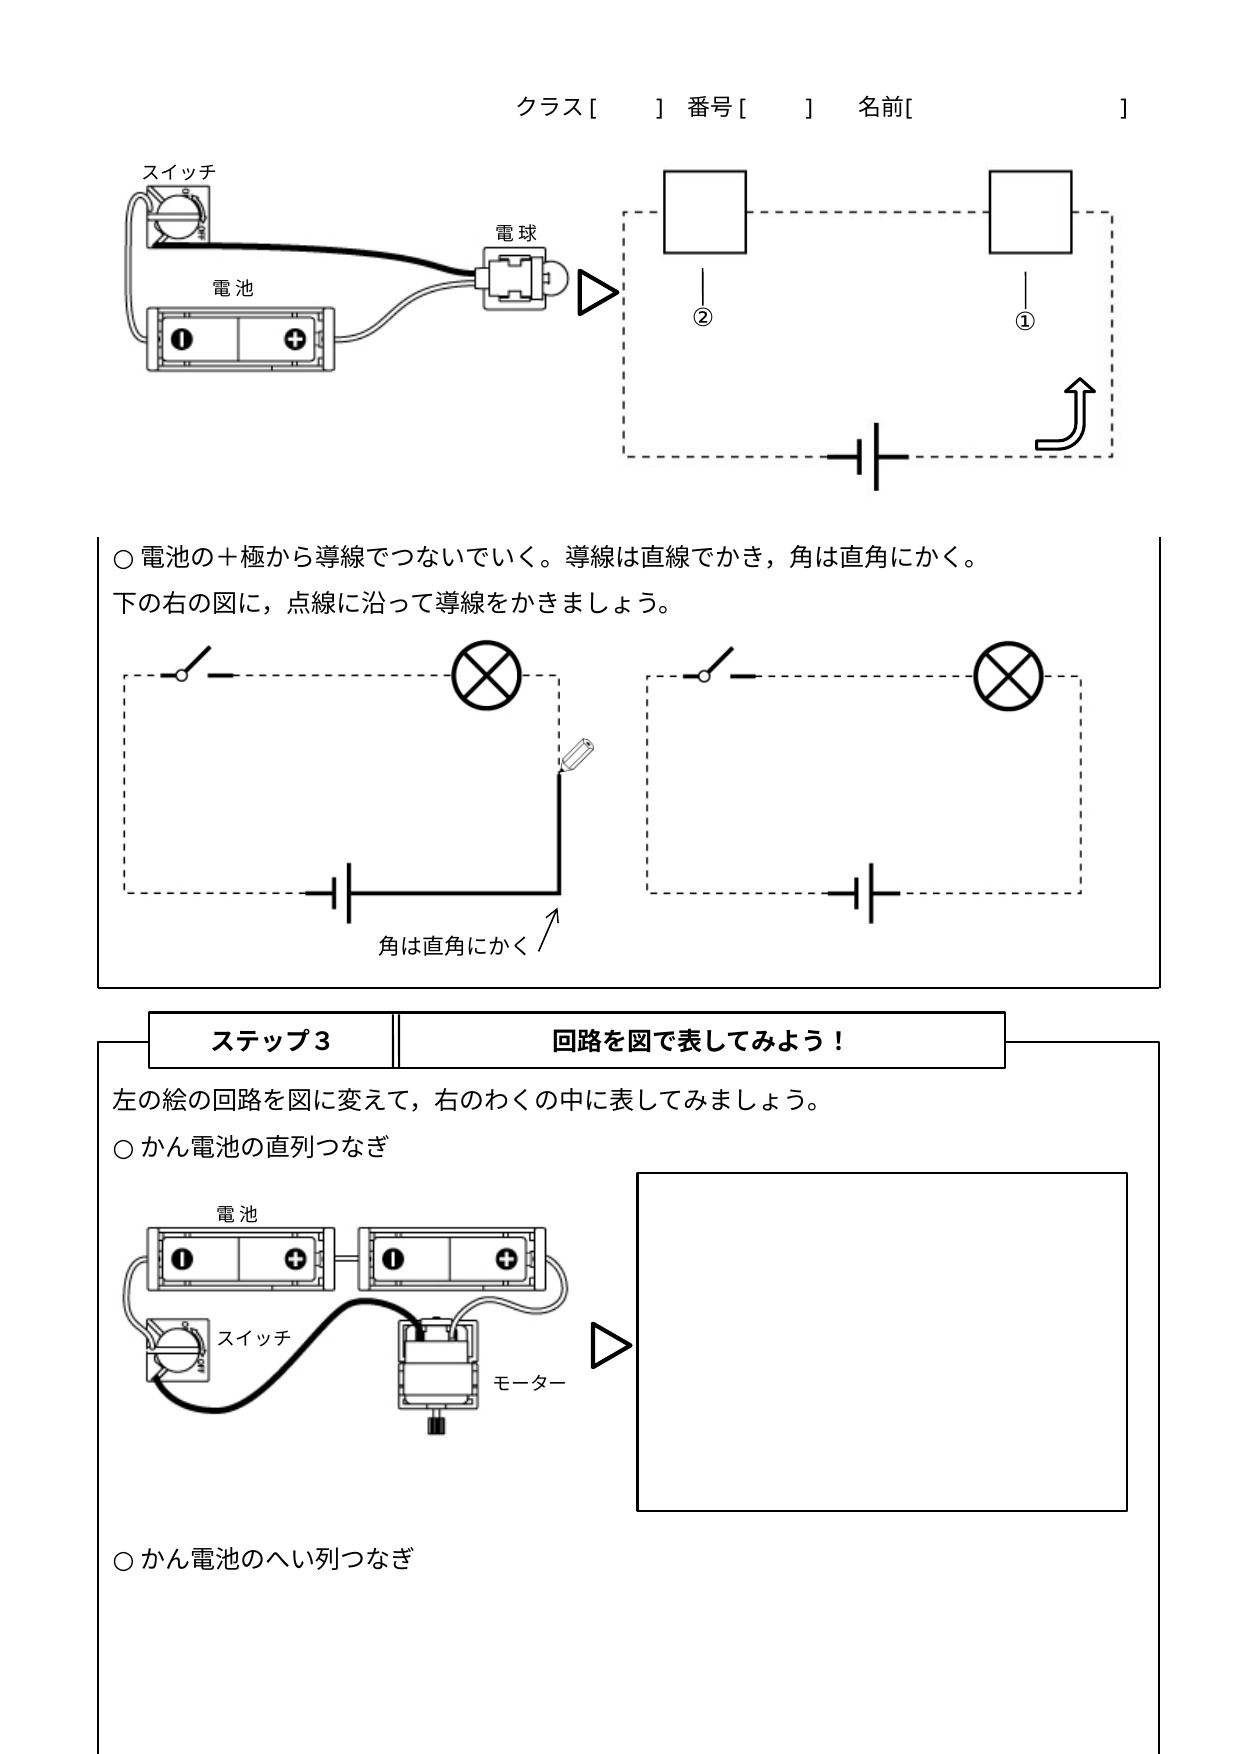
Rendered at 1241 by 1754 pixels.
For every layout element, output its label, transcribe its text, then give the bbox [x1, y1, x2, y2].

text 左の絵の回路を図に変えて，右のわくの中に表してみましょう。 [112, 1080, 1128, 1117]
table_header [101, 162, 597, 537]
text ○ 電池の＋極から導線でつないでいく。導線は直線でかき，角は直角にかく。 [112, 537, 1128, 574]
table_header [597, 162, 1139, 537]
text ○ かん電池のへい列つなぎ [112, 1539, 1128, 1576]
picture [609, 161, 1127, 507]
picture [112, 629, 606, 937]
picture [112, 1163, 581, 1477]
picture [634, 630, 1094, 937]
picture [112, 161, 581, 396]
text ○ かん電池の直列つなぎ [112, 1126, 1128, 1164]
text 下の右の図に，点線に沿って導線をかきましょう。 [112, 583, 1128, 621]
